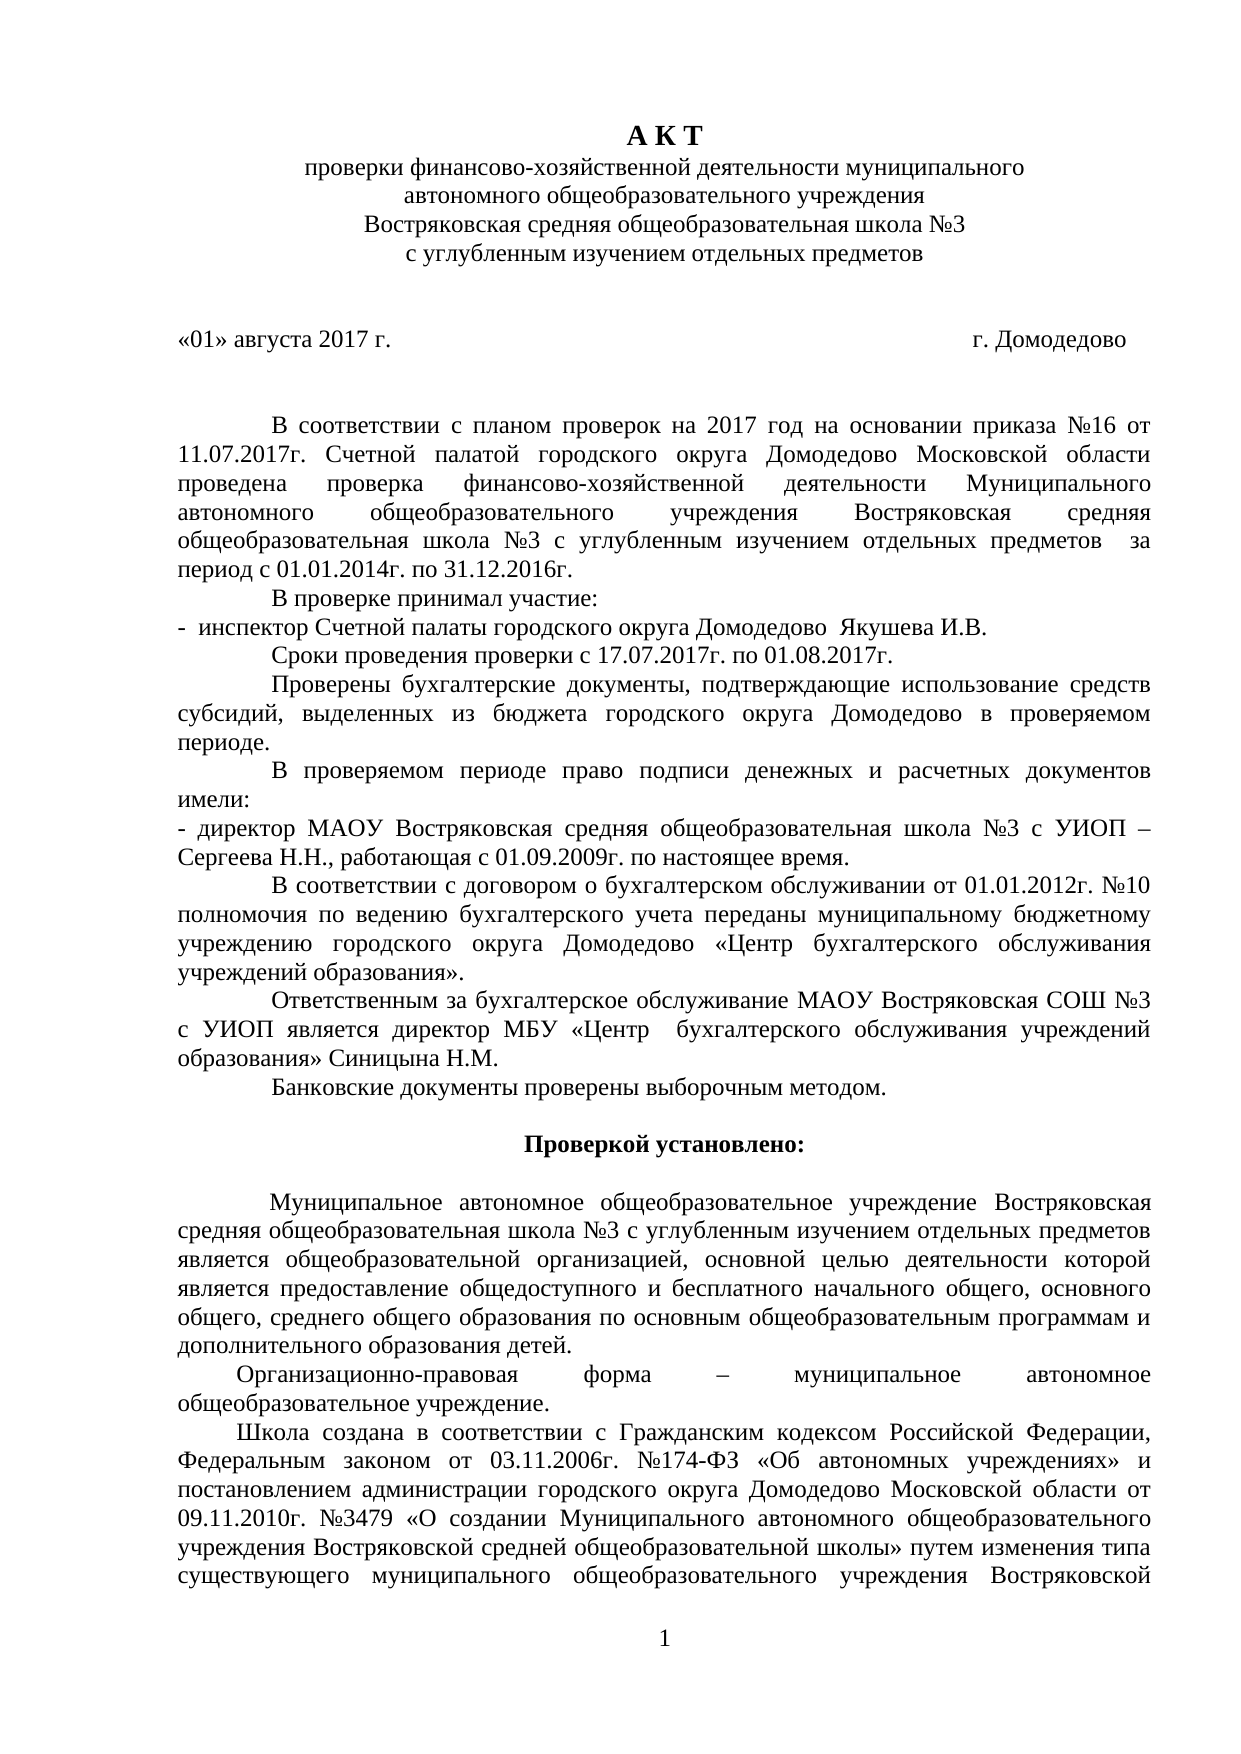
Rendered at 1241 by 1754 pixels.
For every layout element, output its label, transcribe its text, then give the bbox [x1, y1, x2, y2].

text проверки финансово-хозяйственной деятельности муниципального [177, 152, 1152, 180]
text - директор МАОУ Востряковская средняя общеобразовательная школа №3 с УИОП – Сергеева Н.Н., работающая с 01.09.2009г. по настоящее время. [177, 813, 1152, 870]
text В соответствии с планом проверок на 2017 год на основании приказа №16 от 11.07.2017г. Счетной палатой городского округа Домодедово Московской области проведена проверка финансово-хозяйственной деятельности Муниципального автономного общеобразовательного учреждения Востряковская средняя общеобразовательная школа №3 с углубленным изучением отдельных предметов за период с 01.01.2014г. по 31.12.2016г. [177, 410, 1152, 583]
text Проверены бухгалтерские документы, подтверждающие использование средств субсидий, выделенных из бюджета городского округа Домодедово в проверяемом периоде. [177, 669, 1152, 755]
text - инспектор Счетной палаты городского округа Домодедово Якушева И.В. [177, 612, 1152, 640]
text В проверке принимал участие: [177, 583, 1152, 612]
text «01» августа 2017 г. г. Домодедово [177, 324, 1152, 353]
text Проверкой установлено: [177, 1129, 1152, 1158]
text Банковские документы проверены выборочным методом. [177, 1072, 1152, 1100]
text Муниципальное автономное общеобразовательное учреждение Востряковская средняя общеобразовательная школа №3 с углубленным изучением отдельных предметов является общеобразовательной организацией, основной целью деятельности которой является предоставление общедоступного и бесплатного начального общего, основного общего, среднего общего образования по основным общеобразовательным программам и дополнительного образования детей. [177, 1187, 1152, 1359]
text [177, 1417, 1152, 1589]
text с углубленным изучением отдельных предметов [177, 238, 1152, 267]
text Ответственным за бухгалтерское обслуживание МАОУ Востряковская СОШ №3 с УИОП является директор МБУ «Центр бухгалтерского обслуживания учреждений образования» Синицына Н.М. [177, 985, 1152, 1072]
text В соответствии с договором о бухгалтерском обслуживании от 01.01.2012г. №10 полномочия по ведению бухгалтерского учета переданы муниципальному бюджетному учреждению городского округа Домодедово «Центр бухгалтерского обслуживания учреждений образования». [177, 870, 1152, 985]
text А К Т [177, 118, 1152, 152]
text Сроки проведения проверки с 17.07.2017г. по 01.08.2017г. [177, 640, 1152, 669]
text автономного общеобразовательного учреждения [177, 180, 1152, 209]
text В проверяемом периоде право подписи денежных и расчетных документов имели: [177, 755, 1152, 813]
text Востряковская средняя общеобразовательная школа №3 [177, 209, 1152, 238]
text Организационно-правовая форма – муниципальное автономное общеобразовательное учреждение. [177, 1359, 1152, 1417]
